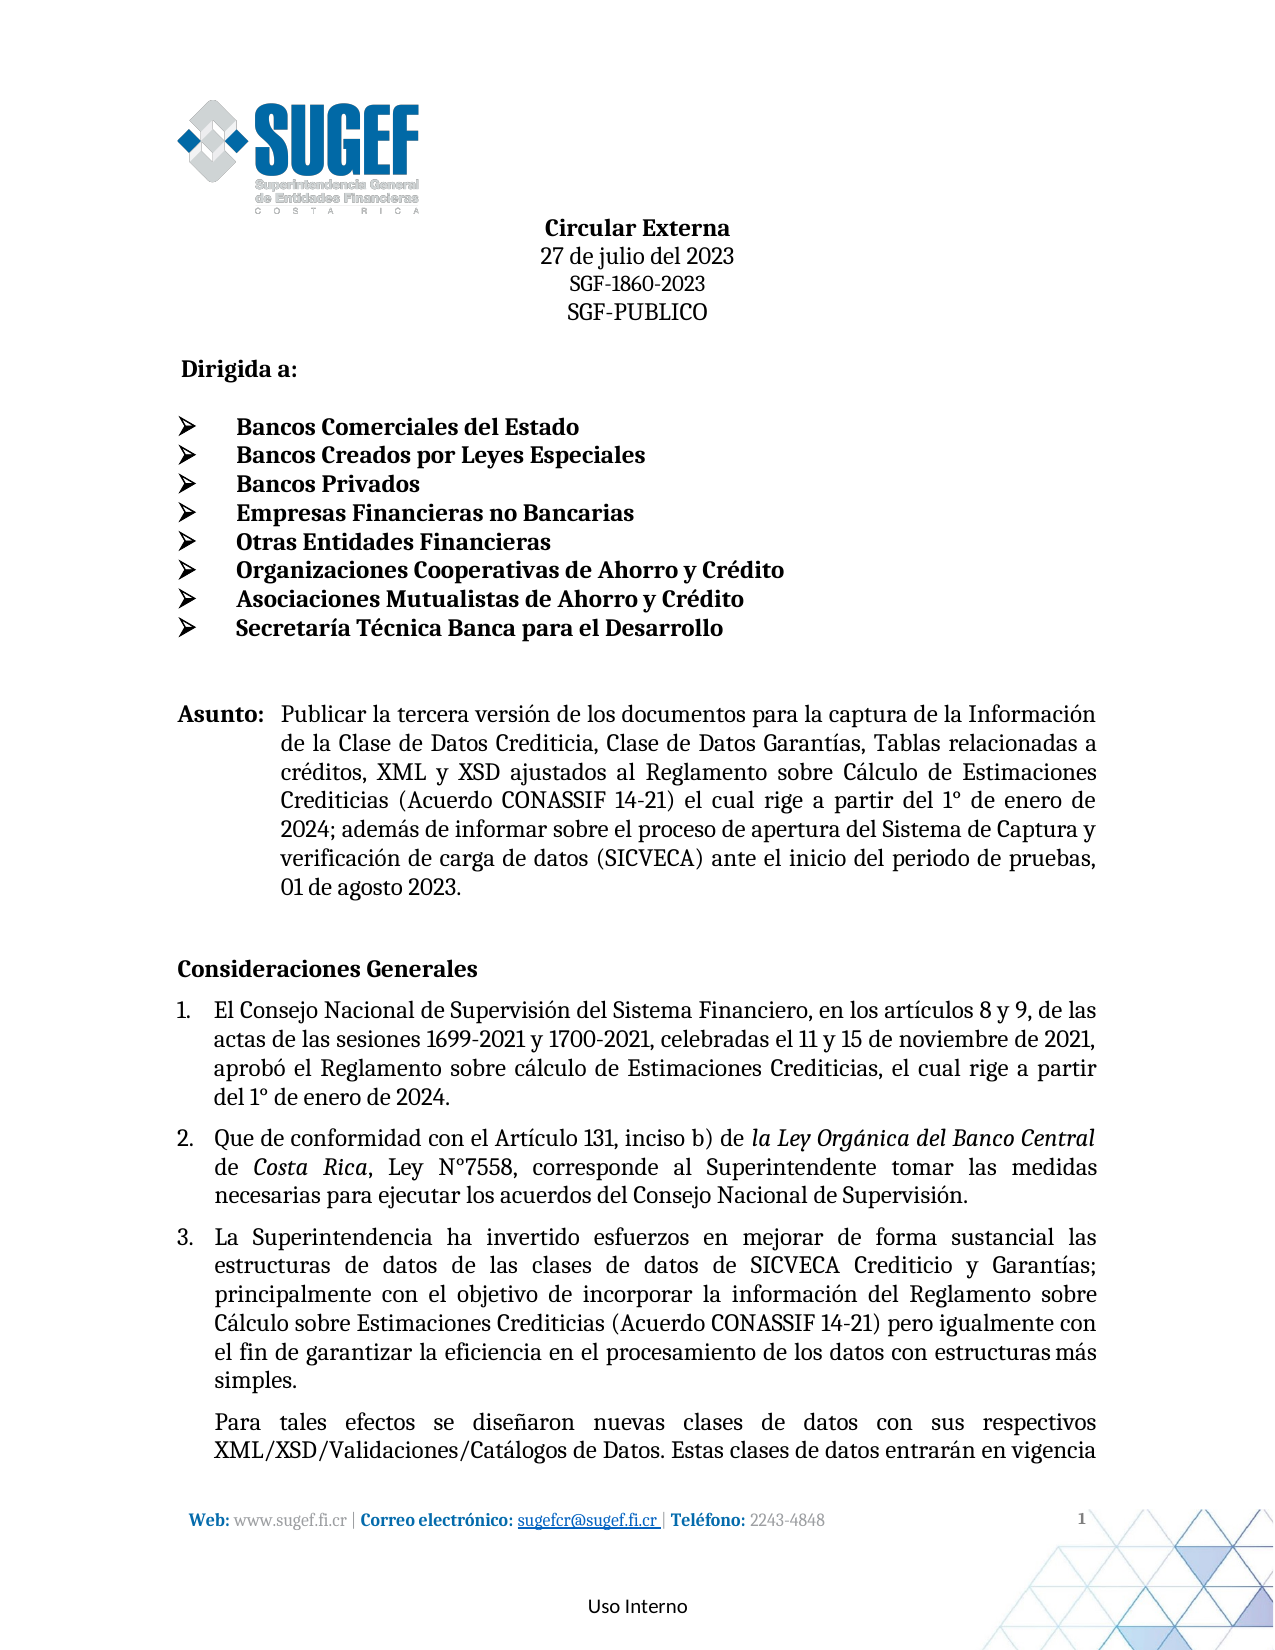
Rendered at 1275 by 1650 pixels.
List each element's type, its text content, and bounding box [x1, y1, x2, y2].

list Bancos Creados por Leyes Especiales [177, 441, 1089, 470]
text Asunto: Publicar la tercera versión de los documentos para la captura de la Información de la Clase de Datos Crediticia, Clase de Datos Garantías, Tablas relacionadas a créditos, XML y XSD ajustados al Reglamento sobre Cálculo de Estimaciones Crediticias (Acuerdo CONASSIF 14-21) el cual rige a partir del 1° de enero de 2024; además de informar sobre el proceso de apertura del Sistema de Captura y verificación de carga de datos (SICVECA) ante el inicio del periodo de pruebas, 01 de agosto 2023. [177, 700, 1098, 901]
picture [947, 1509, 1274, 1650]
list Organizaciones Cooperativas de Ahorro y Crédito [177, 556, 1089, 585]
text Consideraciones Generales [177, 955, 1047, 984]
list La Superintendencia ha invertido esfuerzos en mejorar de forma sustancial las estructuras de datos de las clases de datos de SICVECA Crediticio y Garantías; principalmente con el objetivo de incorporar la información del Reglamento sobre Cálculo sobre Estimaciones Crediticias (Acuerdo CONASSIF 14-21) pero igualmente con el fin de garantizar la eficiencia en el procesamiento de los datos con estructuras más simples. [177, 1222, 1098, 1395]
list Asociaciones Mutualistas de Ahorro y Crédito [177, 585, 1089, 614]
list Empresas Financieras no Bancarias [177, 499, 1089, 527]
text 27 de julio del 2023 [177, 242, 1098, 271]
list Secretaría Técnica Banca para el Desarrollo [177, 614, 1089, 642]
text Dirigida a: [181, 355, 1089, 384]
list Otras Entidades Financieras [177, 527, 1089, 556]
text Circular Externa [177, 213, 1098, 242]
list Bancos Privados [177, 470, 1089, 499]
list El Consejo Nacional de Supervisión del Sistema Financiero, en los artículos 8 y 9, de las actas de las sesiones 1699-2021 y 1700-2021, celebradas el 11 y 15 de noviembre de 2021, aprobó el Reglamento sobre cálculo de Estimaciones Crediticias, el cual rige a partir del 1° de enero de 2024. [177, 996, 1098, 1111]
list Que de conformidad con el Artículo 131, inciso b) de la Ley Orgánica del Banco Central de Costa Rica, Ley N°7558, corresponde al Superintendente tomar las medidas necesarias para ejecutar los acuerdos del Consejo Nacional de Supervisión. [177, 1124, 1098, 1210]
list Bancos Comerciales del Estado [177, 412, 1089, 441]
picture [177, 100, 419, 214]
